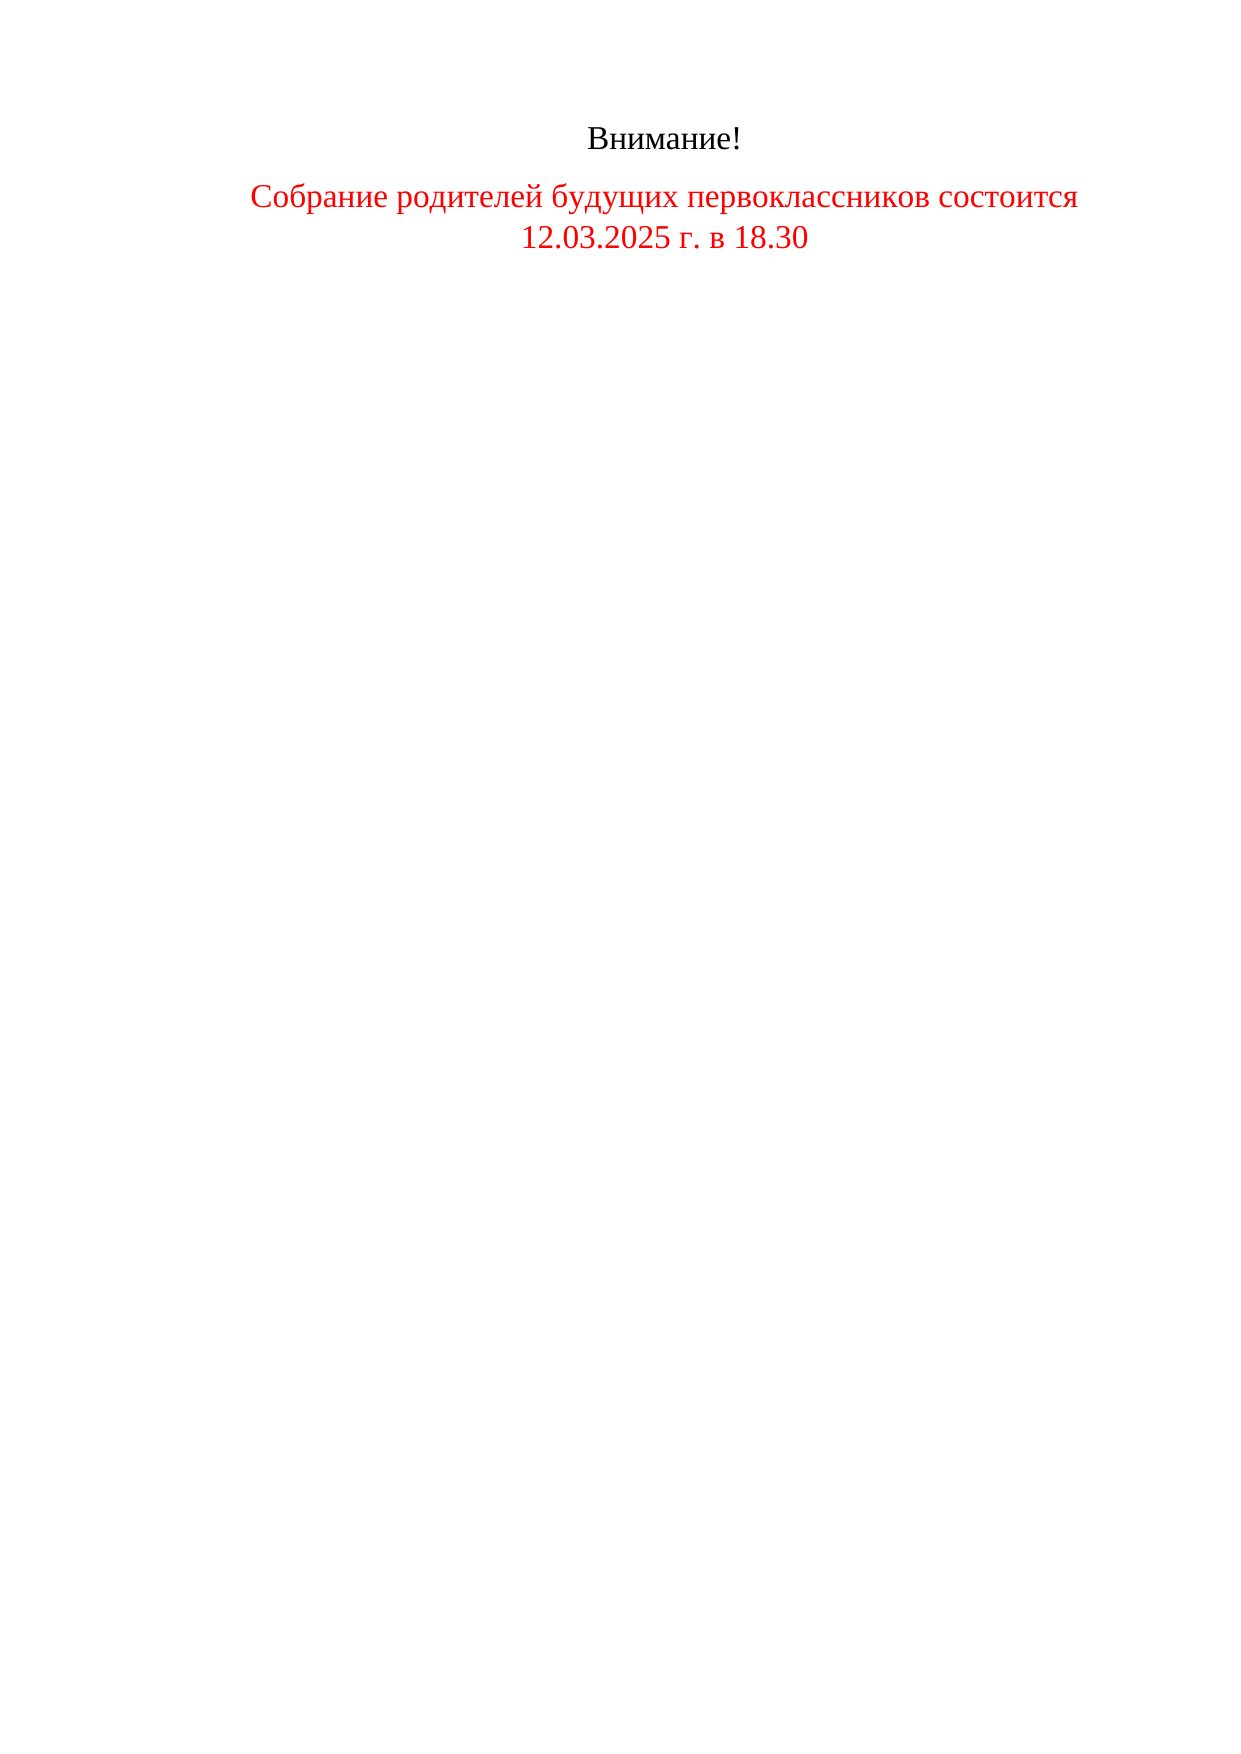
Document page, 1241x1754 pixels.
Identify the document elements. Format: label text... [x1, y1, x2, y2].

text Внимание! [177, 118, 1152, 156]
text Собрание родителей будущих первоклассников состоится 12.03.2025 г. в 18.30 [177, 176, 1152, 256]
